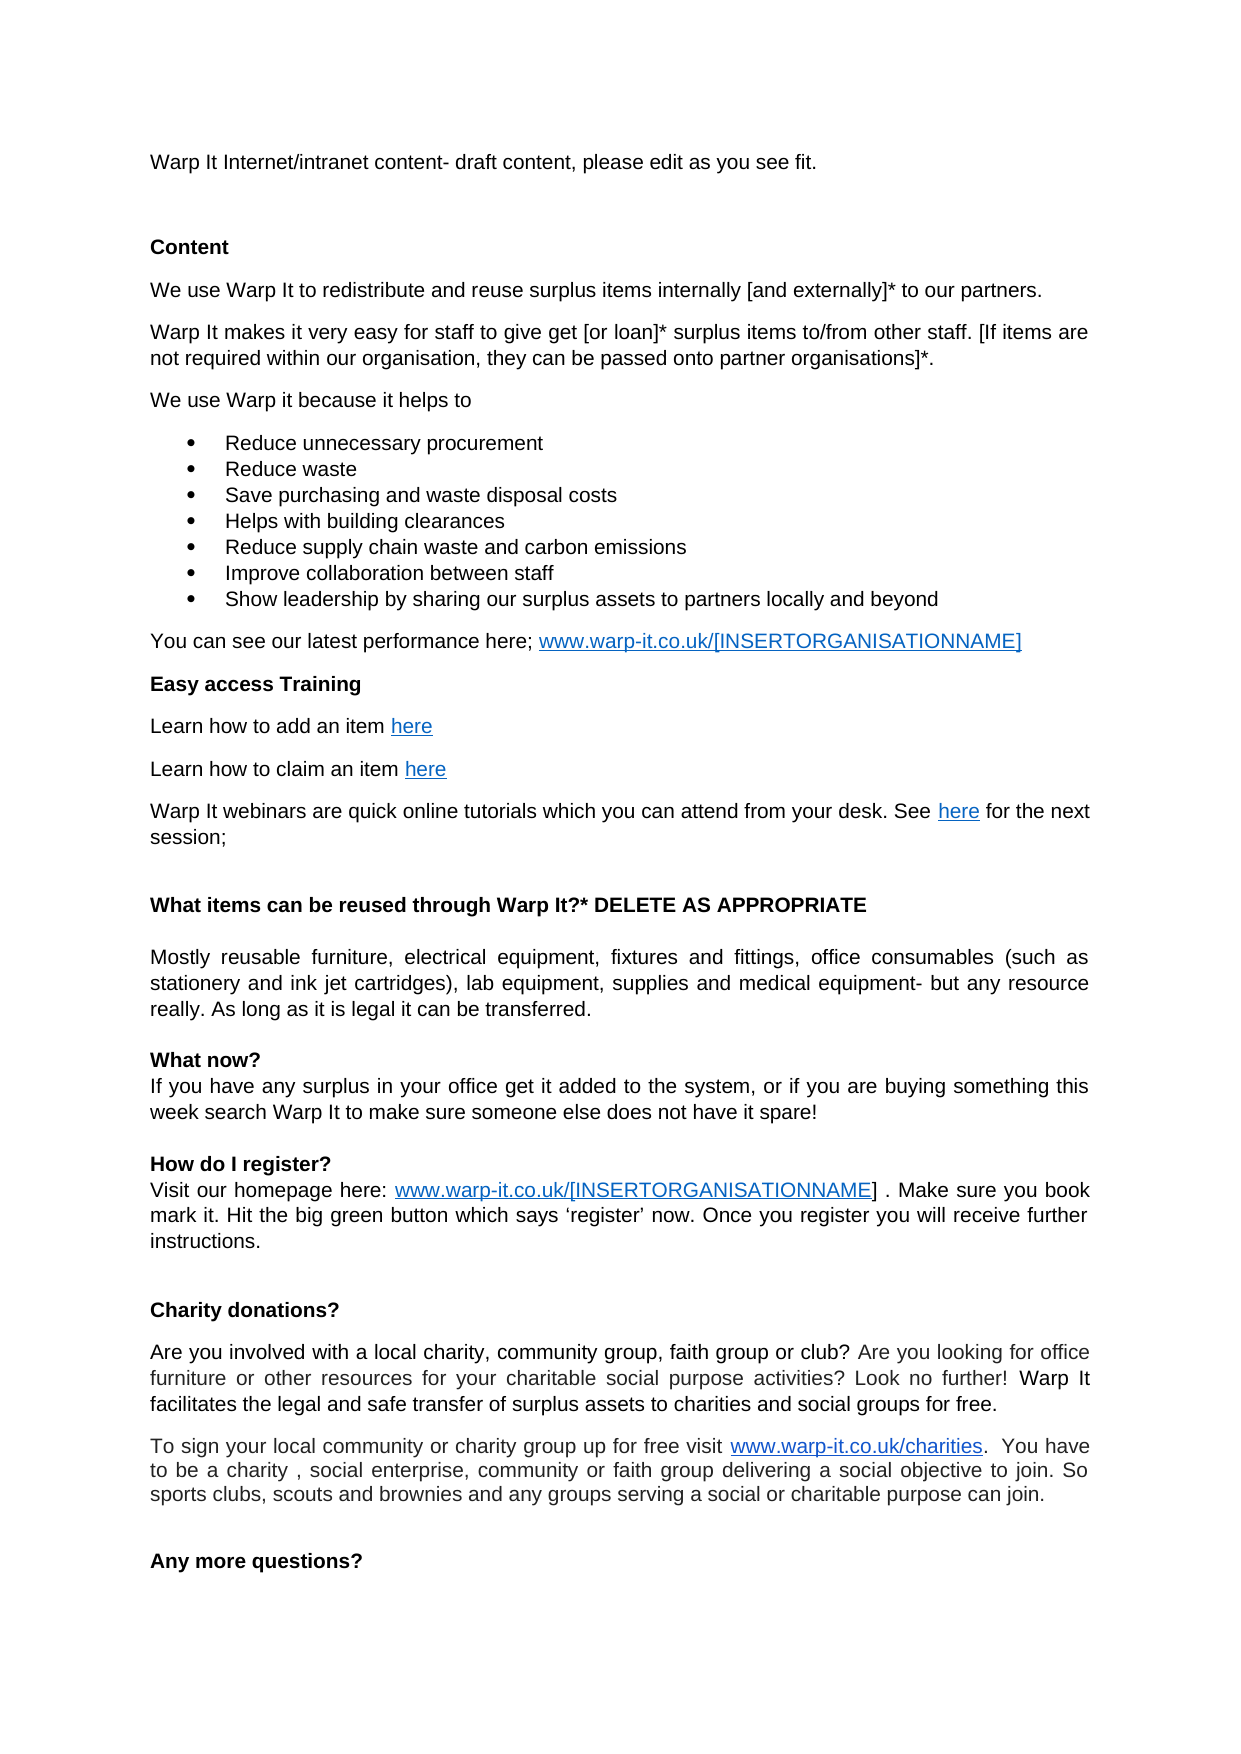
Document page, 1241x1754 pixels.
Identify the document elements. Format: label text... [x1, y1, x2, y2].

list Helps with building clearances [187, 509, 1090, 533]
text Learn how to add an item here [150, 714, 1090, 738]
list Reduce supply chain waste and carbon emissions [187, 534, 1090, 559]
text If you have any surplus in your office get it added to the system, or if you are buying something this week search Warp It to make sure someone else does not have it spare! [150, 1074, 1090, 1124]
text We use Warp it because it helps to [150, 388, 1090, 412]
text Mostly reusable furniture, electrical equipment, fixtures and fittings, office consumables (such as stationery and ink jet cartridges), lab equipment, supplies and medical equipment- but any resource really. As long as it is legal it can be transferred. [150, 945, 1090, 1021]
list Improve collaboration between staff [187, 561, 1090, 584]
list Show leadership by sharing our surplus assets to partners locally and beyond [187, 586, 1090, 611]
text What now? [150, 1048, 1090, 1072]
text Are you involved with a local charity, community group, faith group or club? Are you looking for office furniture or other resources for your charitable social purpose activities? Look no further! Warp It facilitates the legal and safe transfer of surplus assets to charities and social groups for free. [150, 1340, 1090, 1416]
text To sign your local community or charity group up for free visit www.warp-it.co.uk/charities. You have to be a charity , social enterprise, community or faith group delivering a social objective to join. So sports clubs, scouts and brownies and any groups serving a social or charitable purpose can join. [150, 1434, 1090, 1506]
text What items can be reused through Warp It?* DELETE AS APPROPRIATE [150, 893, 1090, 917]
text Content [150, 235, 1090, 259]
text Easy access Training [150, 672, 1090, 696]
list Reduce waste [187, 457, 1090, 481]
text Learn how to claim an item here [150, 757, 1090, 781]
text Warp It makes it very easy for staff to give get [or loan]* surplus items to/from other staff. [If items are not required within our organisation, they can be passed onto partner organisations]*. [150, 320, 1090, 370]
list Reduce unnecessary procurement [187, 431, 1090, 455]
list Save purchasing and waste disposal costs [187, 483, 1090, 507]
text Visit our homepage here: www.warp-it.co.uk/[INSERTORGANISATIONNAME] . Make sure you book mark it. Hit the big green button which says ‘register’ now. Once you register you will receive further instructions. [150, 1177, 1090, 1253]
text We use Warp It to redistribute and reuse surplus items internally [and externally]* to our partners. [150, 277, 1090, 301]
text How do I register? [150, 1152, 1090, 1176]
text Warp It webinars are quick online tutorials which you can attend from your desk. See here for the next session; [150, 799, 1090, 849]
text You can see our latest performance here; www.warp-it.co.uk/[INSERTORGANISATIONNAME] [150, 629, 1090, 653]
text Any more questions? [150, 1548, 1090, 1572]
text Warp It Internet/intranet content- draft content, please edit as you see fit. [150, 150, 1090, 174]
text Charity donations? [150, 1297, 1090, 1321]
